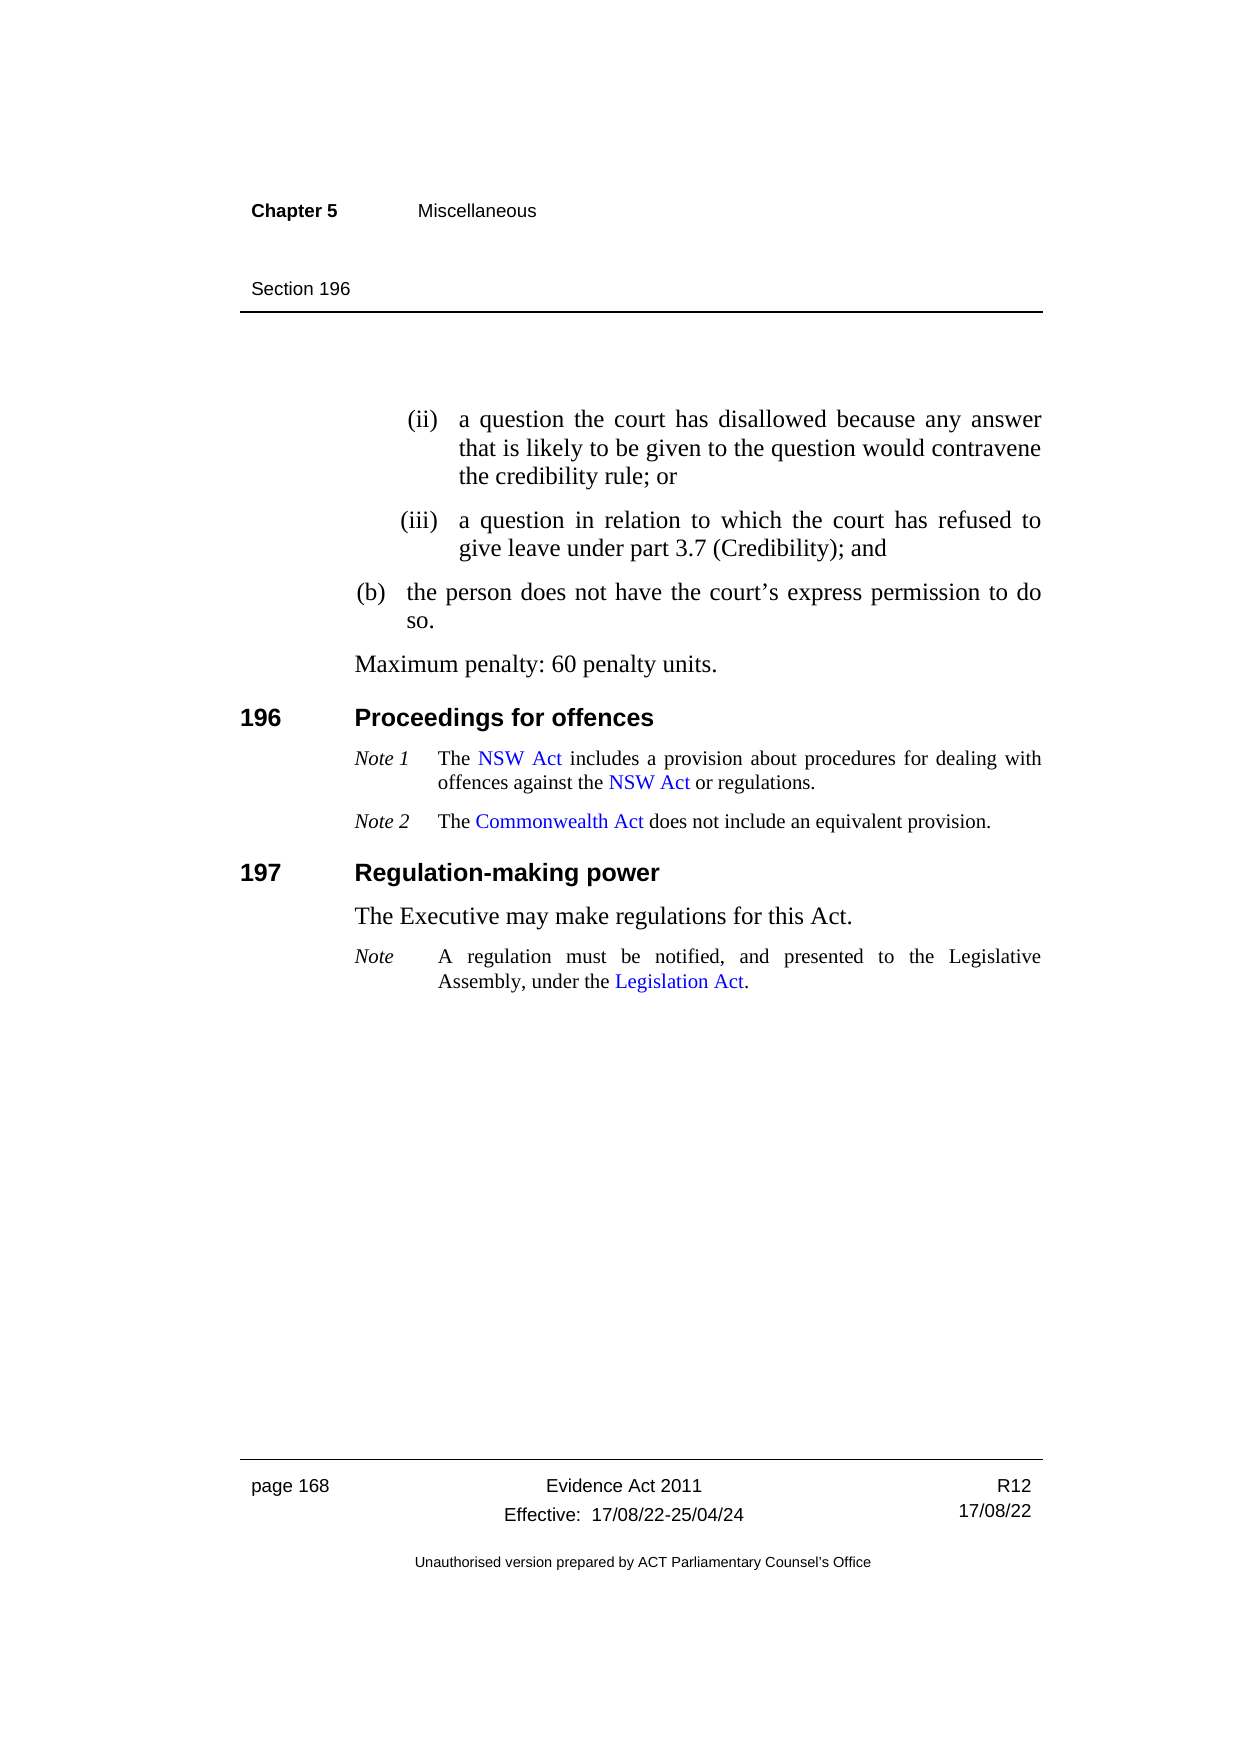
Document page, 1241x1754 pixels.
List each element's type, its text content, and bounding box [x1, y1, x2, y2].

text 197 Regulation-making power [240, 858, 1042, 887]
text (ii) a question the court has disallowed because any answer that is likely to be given to the question would contravene the credibility rule; or [240, 404, 1042, 490]
text Maximum penalty: 60 penalty units. [354, 649, 1042, 678]
text (iii) a question in relation to which the court has refused to give leave under part 3.7 (Credibility); and [240, 505, 1042, 562]
text Note 2 The Commonwealth Act does not include an equivalent provision. [354, 809, 1042, 833]
text 196 Proceedings for offences [240, 703, 1042, 731]
text Note A regulation must be notified, and presented to the Legislative Assembly, under the Legislation Act. [354, 944, 1042, 993]
text Note 1 The NSW Act includes a provision about procedures for dealing with offences against the NSW Act or regulations. [354, 746, 1042, 794]
text (b) the person does not have the court’s express permission to do so. [240, 577, 1042, 634]
text The Executive may make regulations for this Act. [354, 901, 1042, 930]
